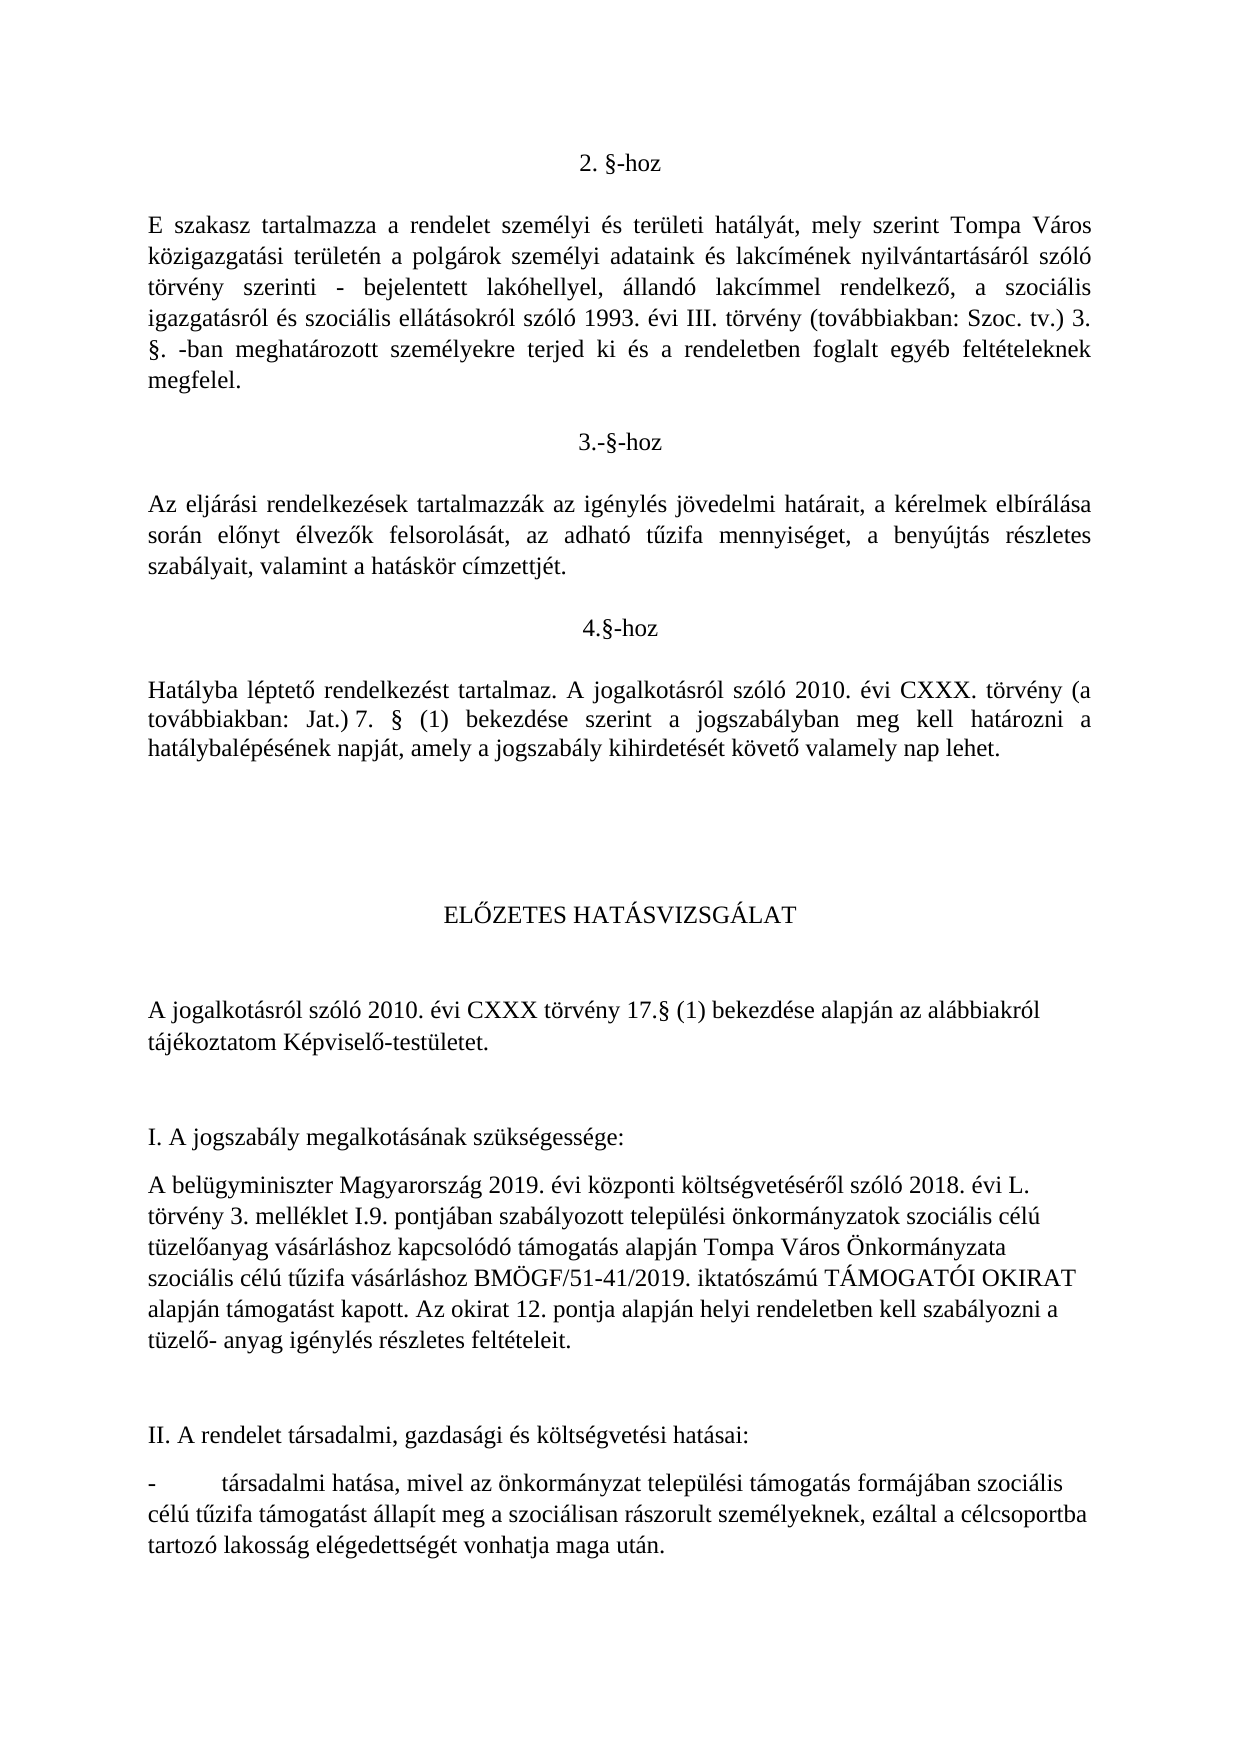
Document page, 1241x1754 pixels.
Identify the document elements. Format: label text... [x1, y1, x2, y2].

text 2. §-hoz [148, 148, 1093, 176]
text Hatályba léptető rendelkezést tartalmaz. A jogalkotásról szóló 2010. évi CXXX. törvény (a továbbiakban: Jat.) 7. § (1) bekezdése szerint a jogszabályban meg kell határozni a hatálybalépésének napját, amely a jogszabály kihirdetését követő valamely nap lehet. [148, 675, 1093, 762]
text 3.-§-hoz [148, 427, 1093, 456]
text ELŐZETES HATÁSVIZSGÁLAT [148, 900, 1093, 929]
text II. A rendelet társadalmi, gazdasági és költségvetési hatásai: [148, 1420, 1093, 1449]
text 4.§-hoz [148, 613, 1093, 642]
text E szakasz tartalmazza a rendelet személyi és területi hatályát, mely szerint Tompa Város közigazgatási területén a polgárok személyi adataink és lakcímének nyilvántartásáról szóló törvény szerinti - bejelentett lakóhellyel, állandó lakcímmel rendelkező, a szociális igazgatásról és szociális ellátásokról szóló 1993. évi III. törvény (továbbiakban: Szoc. tv.) 3. §. -ban meghatározott személyekre terjed ki és a rendeletben foglalt egyéb feltételeknek megfelel. [148, 210, 1093, 394]
text A belügyminiszter Magyarország 2019. évi központi költségvetéséről szóló 2018. évi L. törvény 3. melléklet I.9. pontjában szabályozott települési önkormányzatok szociális célú tüzelőanyag vásárláshoz kapcsolódó támogatás alapján Tompa Város Önkormányzata szociális célú tűzifa vásárláshoz BMÖGF/51-41/2019. iktatószámú TÁMOGATÓI OKIRAT alapján támogatást kapott. Az okirat 12. pontja alapján helyi rendeletben kell szabályozni a tüzelő- anyag igénylés részletes feltételeit. [148, 1170, 1093, 1354]
text - társadalmi hatása, mivel az önkormányzat települési támogatás formájában szociális célú tűzifa támogatást állapít meg a szociálisan rászorult személyeknek, ezáltal a célcsoportba tartozó lakosság elégedettségét vonhatja maga után. [148, 1468, 1093, 1559]
text A jogalkotásról szóló 2010. évi CXXX törvény 17.§ (1) bekezdése alapján az alábbiakról tájékoztatom Képviselő-testületet. [148, 996, 1093, 1055]
text I. A jogszabály megalkotásának szükségessége: [148, 1122, 1093, 1151]
text Az eljárási rendelkezések tartalmazzák az igénylés jövedelmi határait, a kérelmek elbírálása során előnyt élvezők felsorolását, az adható tűzifa mennyiséget, a benyújtás részletes szabályait, valamint a hatáskör címzettjét. [148, 489, 1093, 580]
